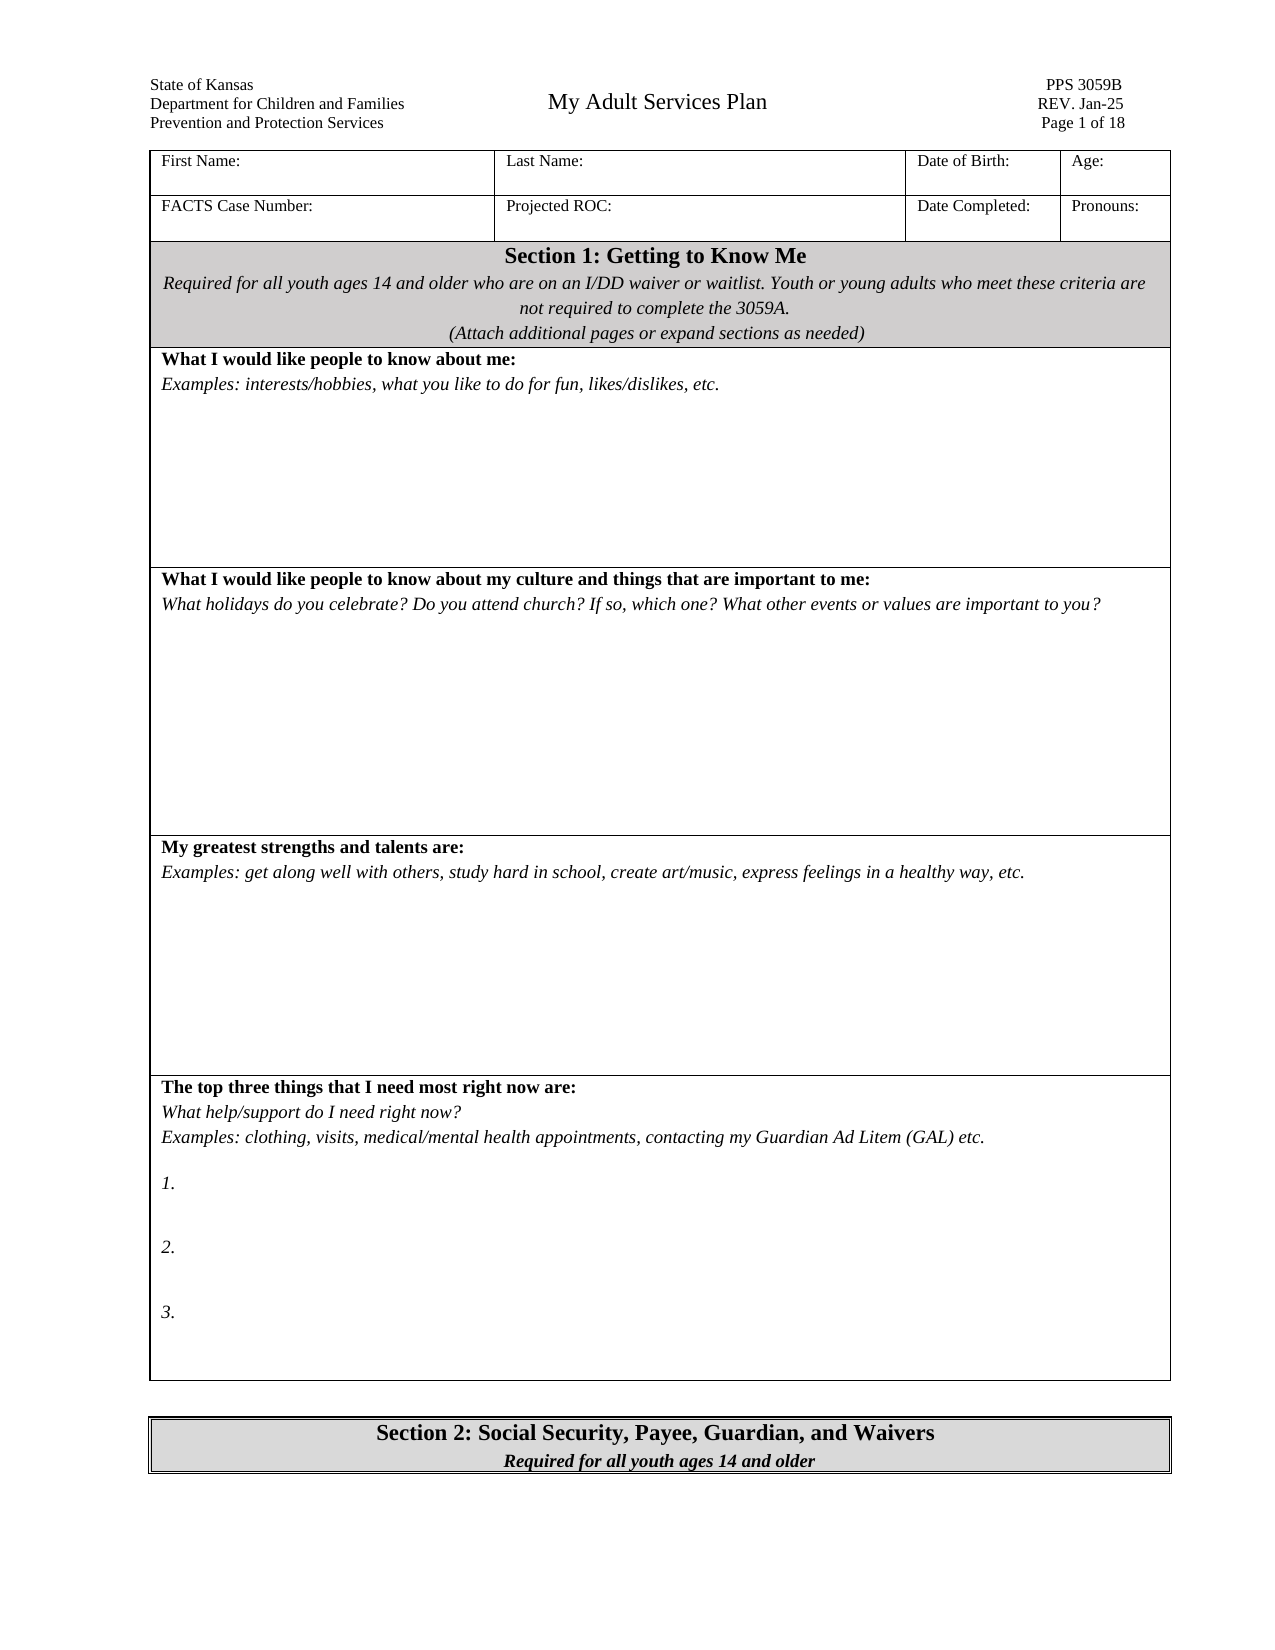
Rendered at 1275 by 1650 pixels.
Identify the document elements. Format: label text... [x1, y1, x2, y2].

table_header Section 2: Social Security, Payee, Guardian, and Waivers Required for all youth ages 14 and older [152, 1420, 1169, 1471]
table_header Age: [1061, 151, 1170, 195]
table_cell Section 1: Getting to Know Me Required for all youth ages 14 and older who are on an I/DD waiver or waitlist. Youth or young adults who meet these criteria are not required to complete the 3059A. (Attach additional pages or expand sections as needed) [151, 242, 1170, 347]
table_cell Pronouns: [1061, 196, 1170, 241]
table_header Date of Birth: [906, 151, 1060, 195]
table_cell Date Completed: [906, 196, 1060, 241]
table_cell What I would like people to know about my culture and things that are important to me: What holidays do you celebrate? Do you attend church? If so, which one? What other events or values are important to you? [151, 568, 1170, 835]
table_header Last Name: [495, 151, 905, 195]
table_cell My greatest strengths and talents are: Examples: get along well with others, study hard in school, create art/music, express feelings in a healthy way, etc. [151, 836, 1170, 1075]
table_cell The top three things that I need most right now are: What help/support do I need right now? Examples: clothing, visits, medical/mental health appointments, contacting my Guardian Ad Litem (GAL) etc. [151, 1076, 1170, 1380]
table_cell FACTS Case Number: [151, 196, 494, 241]
table_cell What I would like people to know about me: Examples: interests/hobbies, what you like to do for fun, likes/dislikes, etc. [151, 348, 1170, 567]
table_cell Projected ROC: [495, 196, 905, 241]
table_header First Name: [151, 151, 494, 195]
